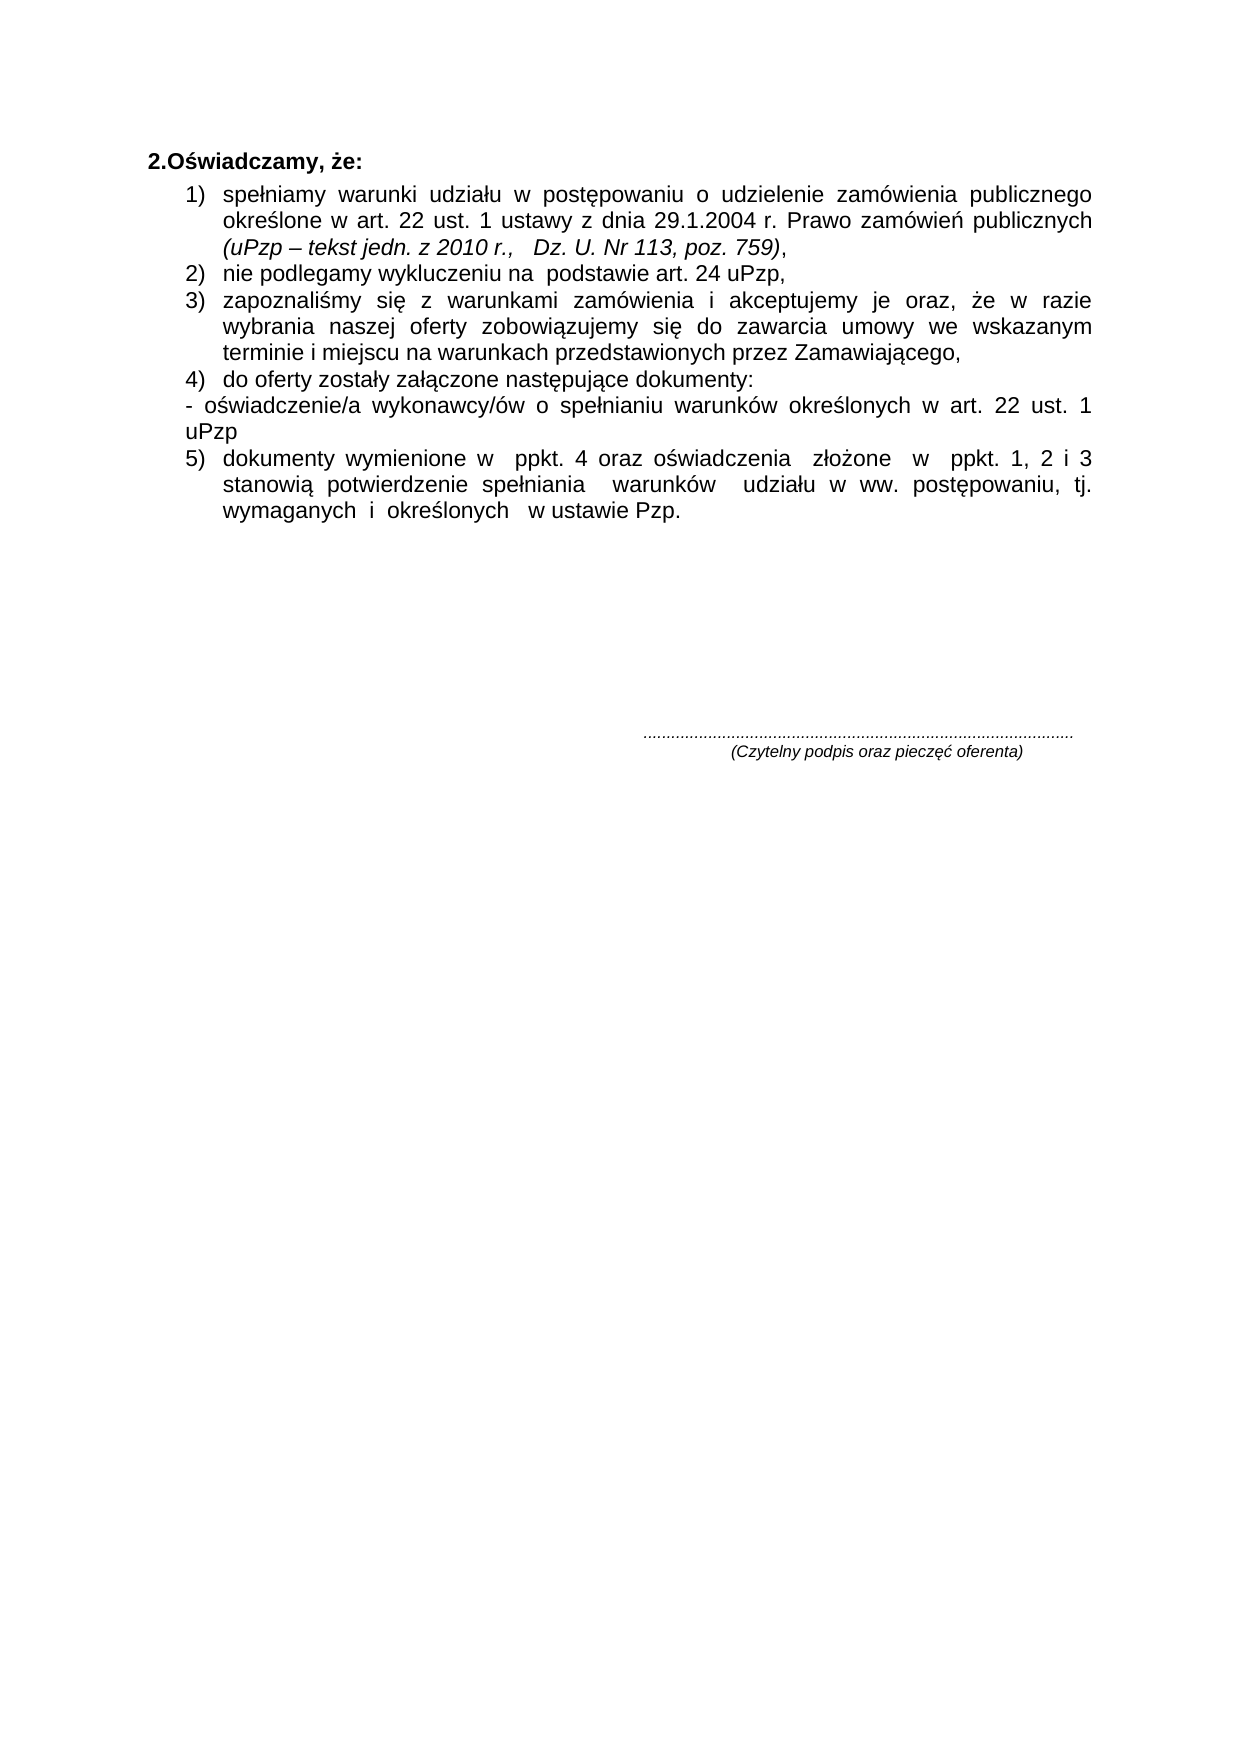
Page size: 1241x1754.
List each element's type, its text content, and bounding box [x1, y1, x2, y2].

text - oświadczenie/a wykonawcy/ów o spełnianiu warunków określonych w art. 22 ust. 1 uPzp [185, 392, 1093, 445]
list dokumenty wymienione w ppkt. 4 oraz oświadczenia złożone w ppkt. 1, 2 i 3 stanowią potwierdzenie spełniania warunków udziału w ww. postępowaniu, tj. wymaganych i określonych w ustawie Pzp. [185, 445, 1093, 524]
text (Czytelny podpis oraz pieczęć oferenta) [148, 742, 1093, 775]
list nie podlegamy wykluczeniu na podstawie art. 24 uPzp, [185, 260, 1093, 287]
list zapoznaliśmy się z warunkami zamówienia i akceptujemy je oraz, że w razie wybrania naszej oferty zobowiązujemy się do zawarcia umowy we wskazanym terminie i miejscu na warunkach przedstawionych przez Zamawiającego, [185, 287, 1093, 366]
list do oferty zostały załączone następujące dokumenty: [185, 366, 1093, 392]
text 2.Oświadczamy, że: [148, 148, 1093, 174]
list spełniamy warunki udziału w postępowaniu o udzielenie zamówienia publicznego określone w art. 22 ust. 1 ustawy z dnia 29.1.2004 r. Prawo zamówień publicznych (uPzp – tekst jedn. z 2010 r., Dz. U. Nr 113, poz. 759), [185, 181, 1093, 260]
text ............................................................................................. [148, 723, 1093, 742]
